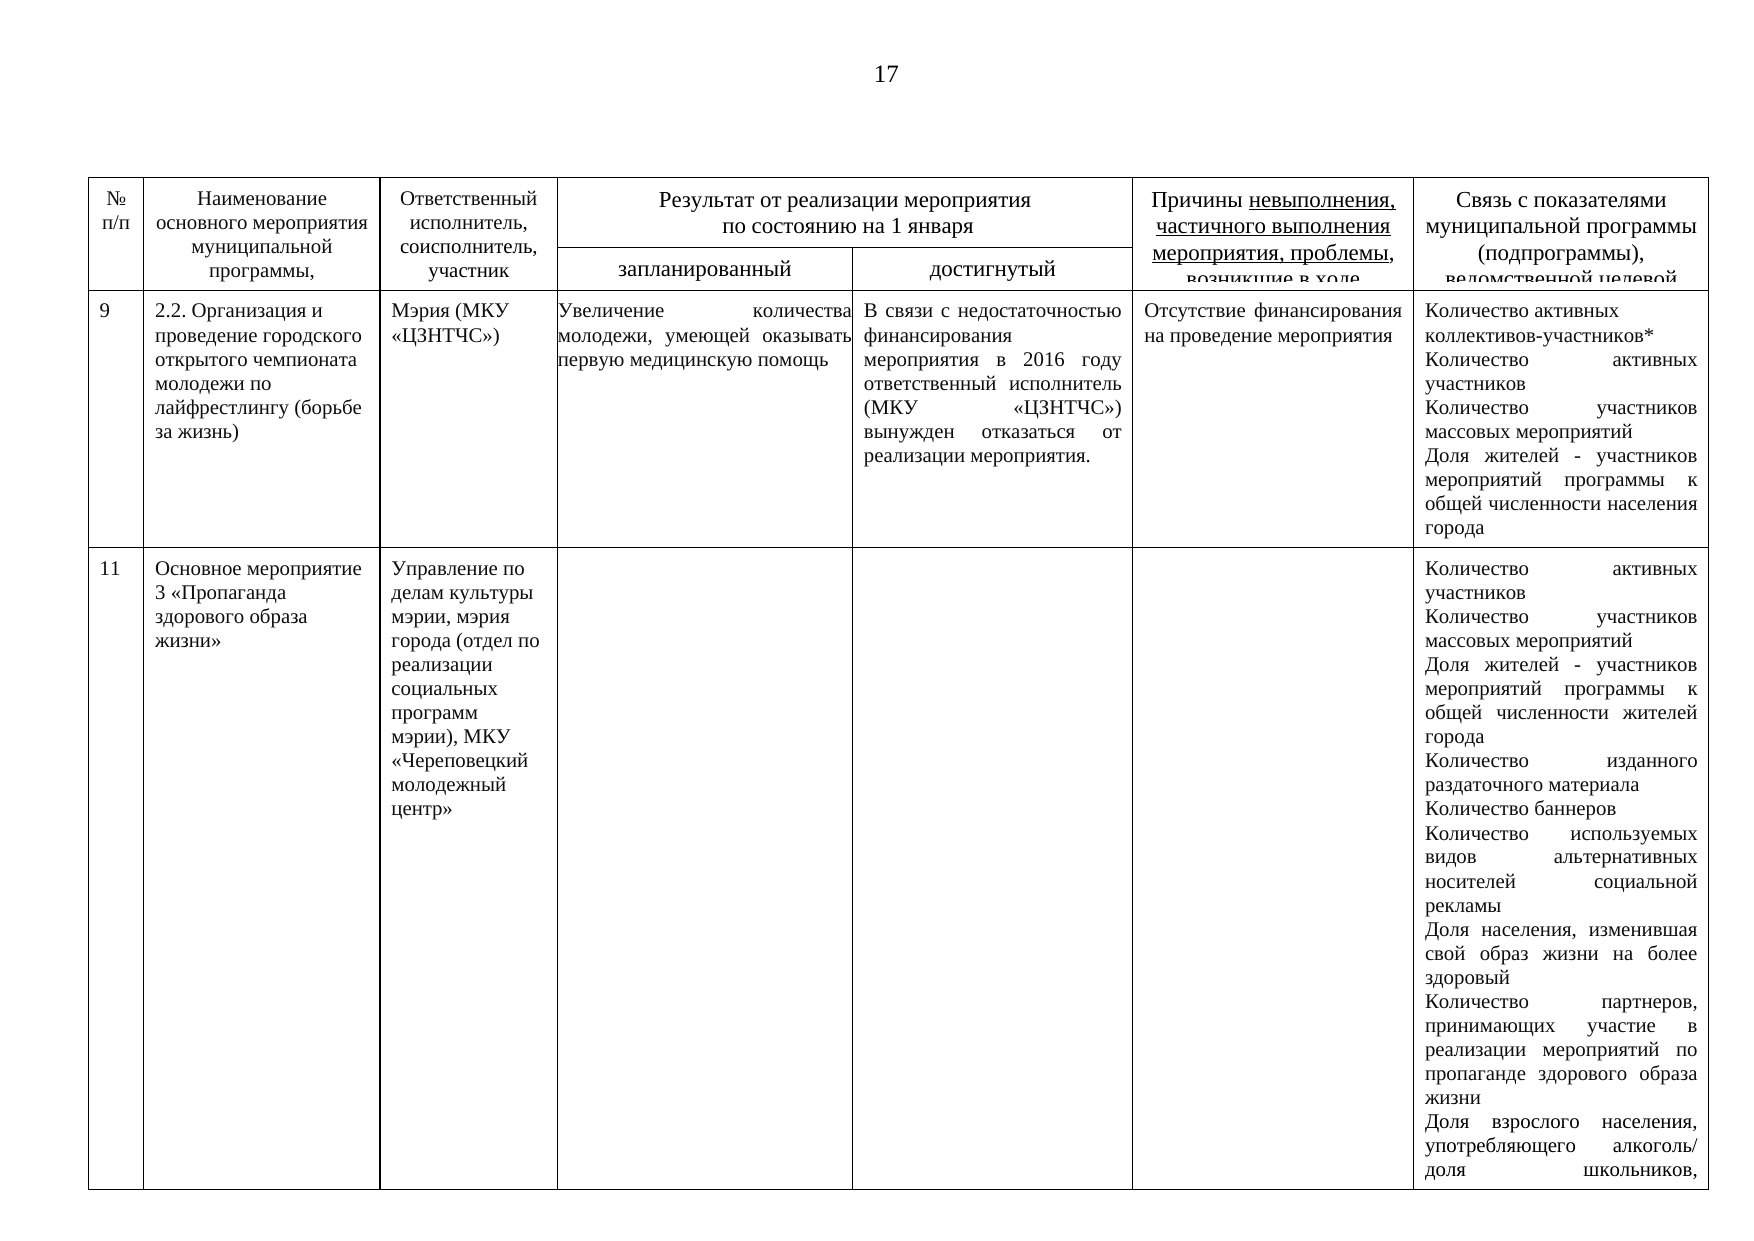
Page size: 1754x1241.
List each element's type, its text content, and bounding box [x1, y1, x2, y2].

table_cell запланированный [558, 248, 852, 289]
table_header Наименование основного мероприятия муниципальной программы, мероприятия [144, 178, 379, 289]
table_header Причины невыполнения, частичного выполнения мероприятия, проблемы, возникшие в ходе реализации мероприятия [1133, 178, 1413, 289]
table_cell [1133, 548, 1413, 1189]
table_header Связь с показателями муниципальной программы (подпрограммы), ведомственной целевой программы [1414, 178, 1708, 289]
table_cell 9 [89, 291, 143, 547]
table_header № п/п [89, 178, 143, 289]
table_cell [558, 548, 852, 1189]
table_cell достигнутый [853, 248, 1132, 289]
table_cell Увеличение количества молодежи, умеющей оказывать первую медицинскую помощь [558, 291, 852, 547]
table_header Ответственный исполнитель, соисполнитель, участник [381, 178, 557, 289]
table_cell Основное мероприятие 3 «Пропаганда здорового образа жизни» [144, 548, 379, 1189]
table_cell 11 [89, 548, 143, 1189]
table_cell [853, 548, 1132, 1189]
table_cell Количество активных коллективов-участников* Количество активных участников Количество участников массовых мероприятий Доля жителей - участников мероприятий программы к общей численности населения города [1414, 291, 1708, 547]
table_cell Отсутствие финансирования на проведение мероприятия [1133, 291, 1413, 547]
table_header Результат от реализации мероприятия по состоянию на 1 января [558, 178, 1132, 247]
table_cell Управление по делам культуры мэрии, мэрия города (отдел по реализации социальных программ мэрии), МКУ «Череповецкий молодежный центр» [381, 548, 557, 1189]
table_cell Мэрия (МКУ «ЦЗНТЧС») [381, 291, 557, 547]
table_cell 2.2. Организация и проведение городского открытого чемпионата молодежи по лайфрестлингу (борьбе за жизнь) [144, 291, 379, 547]
table_cell В связи с недостаточностью финансирования мероприятия в 2016 году ответственный исполнитель (МКУ «ЦЗНТЧС») вынужден отказаться от реализации мероприятия. [853, 291, 1132, 547]
